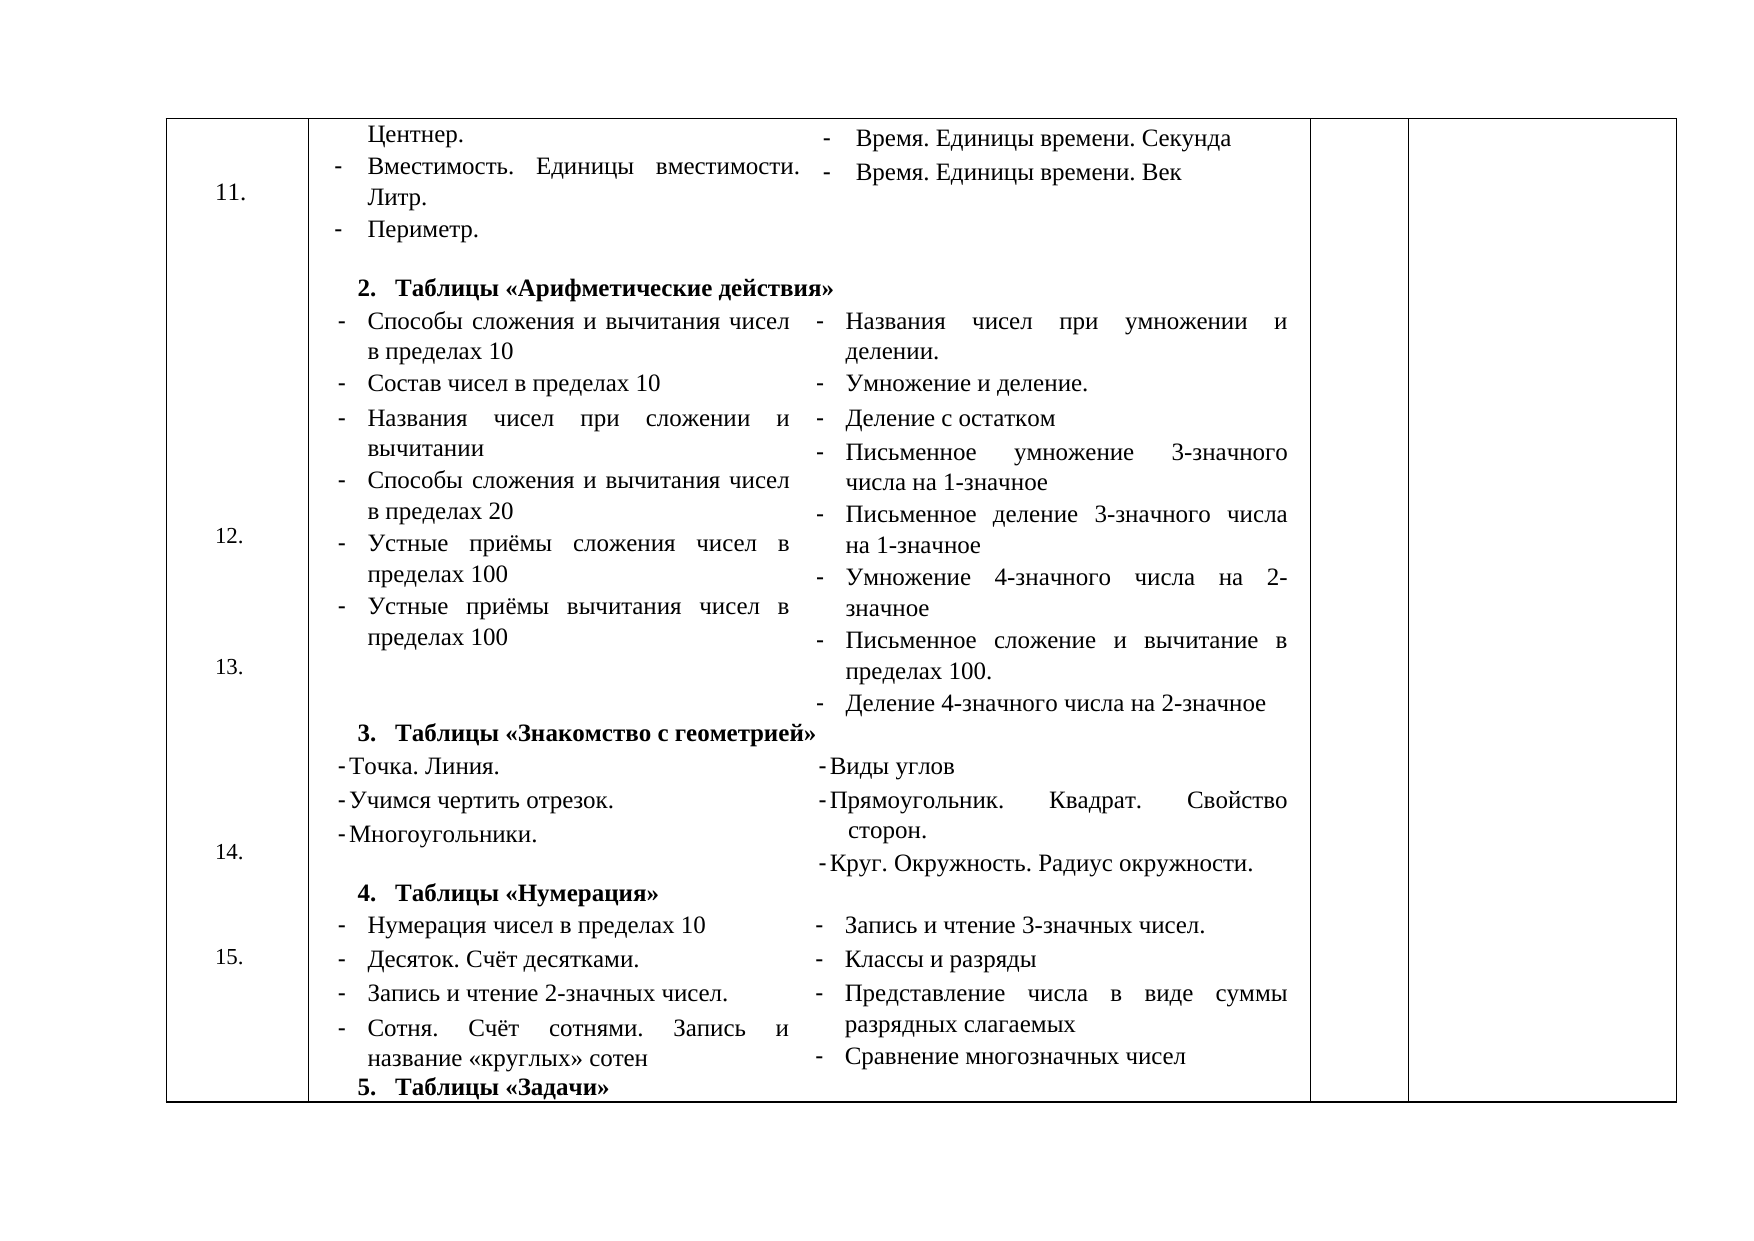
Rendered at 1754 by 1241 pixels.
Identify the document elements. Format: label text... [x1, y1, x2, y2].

table_cell Д [1311, 119, 1408, 1101]
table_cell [309, 119, 1310, 1101]
table_cell [167, 119, 308, 1101]
table_cell [1409, 119, 1676, 1101]
